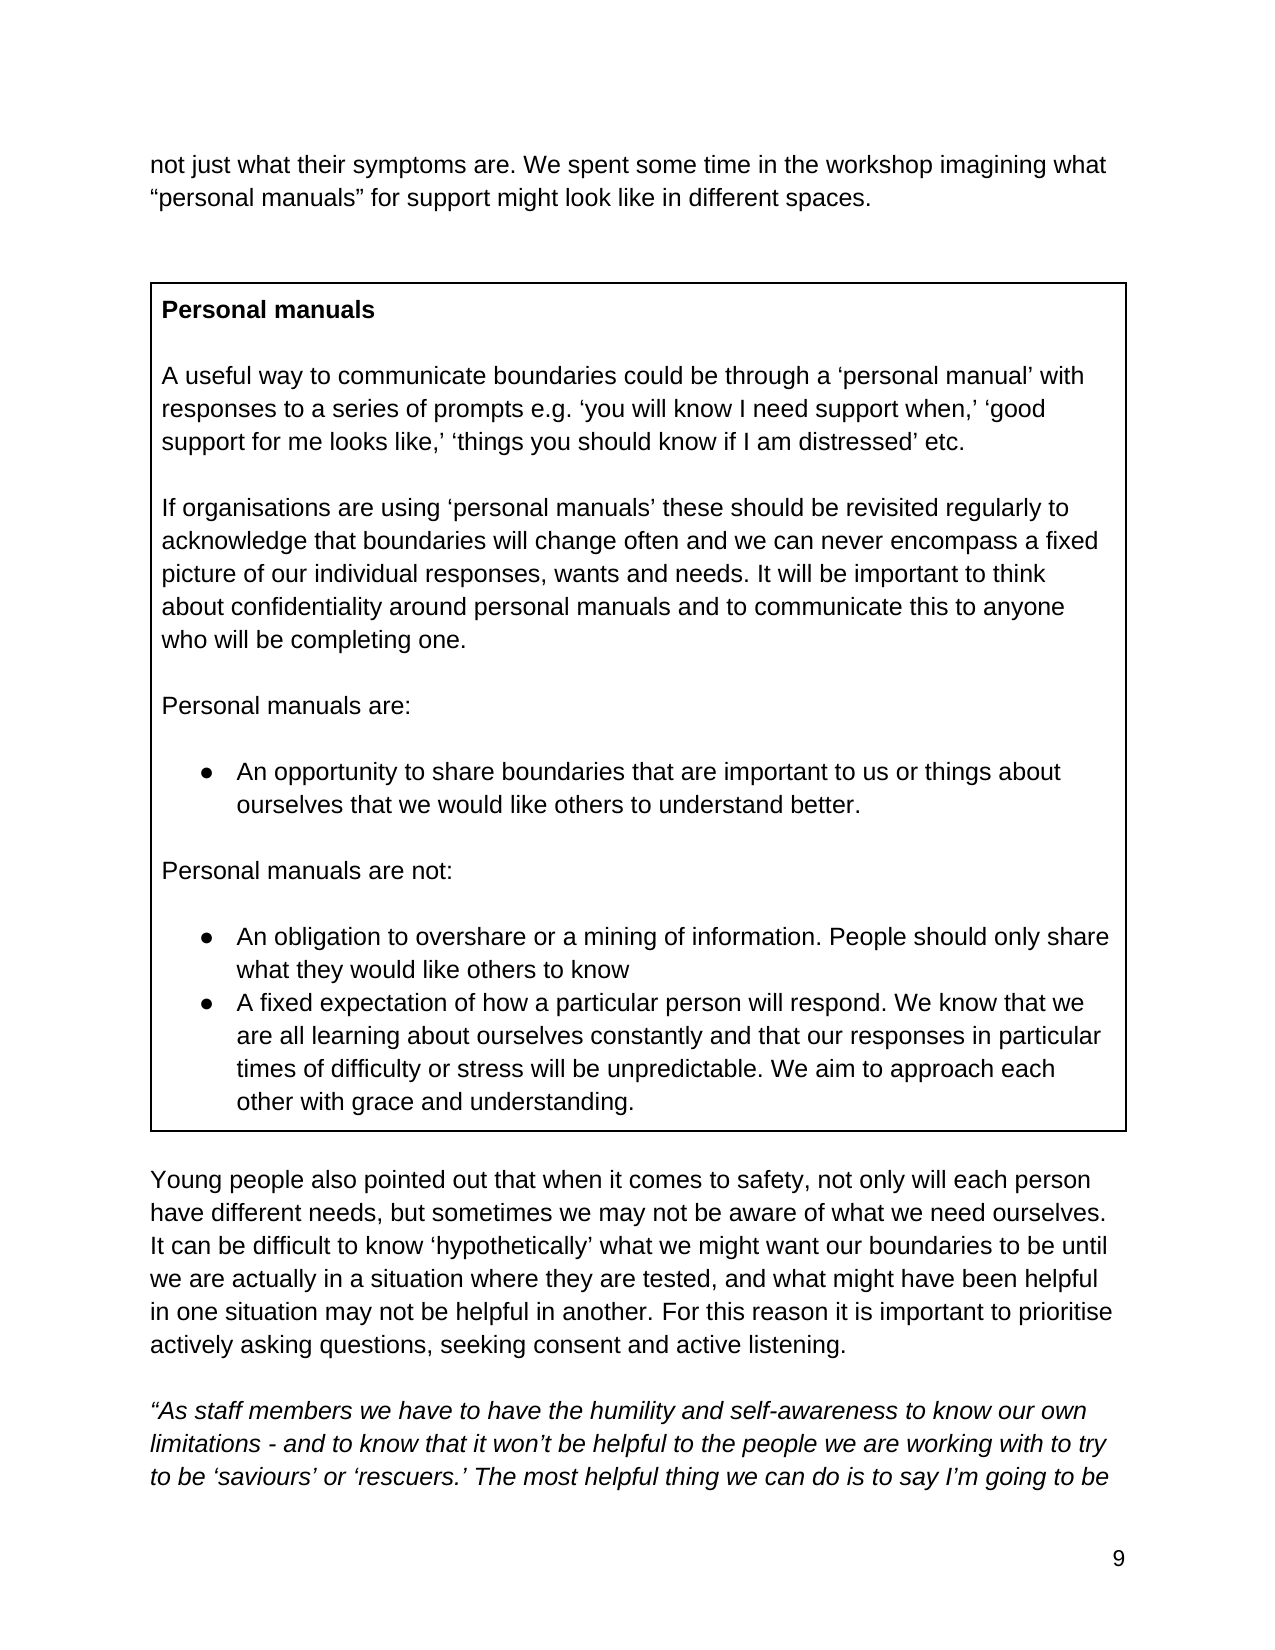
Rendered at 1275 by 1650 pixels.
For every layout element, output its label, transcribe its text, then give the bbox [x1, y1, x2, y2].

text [150, 1396, 1125, 1491]
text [150, 150, 1125, 212]
table_header Personal manuals A useful way to communicate boundaries could be through a ‘personal manual’ with responses to a series of prompts e.g. ‘you will know I need support when,’ ‘good support for me looks like,’ ‘things you should know if I am distressed’ etc. If organisations are using ‘personal manuals’ these should be revisited regularly to acknowledge that boundaries will change often and we can never encompass a fixed picture of our individual responses, wants and needs. It will be important to think about confidentiality around personal manuals and to communicate this to anyone who will be completing one. Personal manuals are: An opportunity to share boundaries that are important to us or things about ourselves that we would like others to understand better. Personal manuals are not: An obligation to overshare or a mining of information. People should only share what they would like others to know A fixed expectation of how a particular person will respond. We know that we are all learning about ourselves constantly and that our responses in particular times of difficulty or stress will be unpredictable. We aim to approach each other with grace and understanding. [152, 284, 1125, 1130]
text Young people also pointed out that when it comes to safety, not only will each person have different needs, but sometimes we may not be aware of what we need ourselves. It can be difficult to know ‘hypothetically’ what we might want our boundaries to be until we are actually in a situation where they are tested, and what might have been helpful in one situation may not be helpful in another. For this reason it is important to prioritise actively asking questions, seeking consent and active listening. [150, 1165, 1125, 1359]
